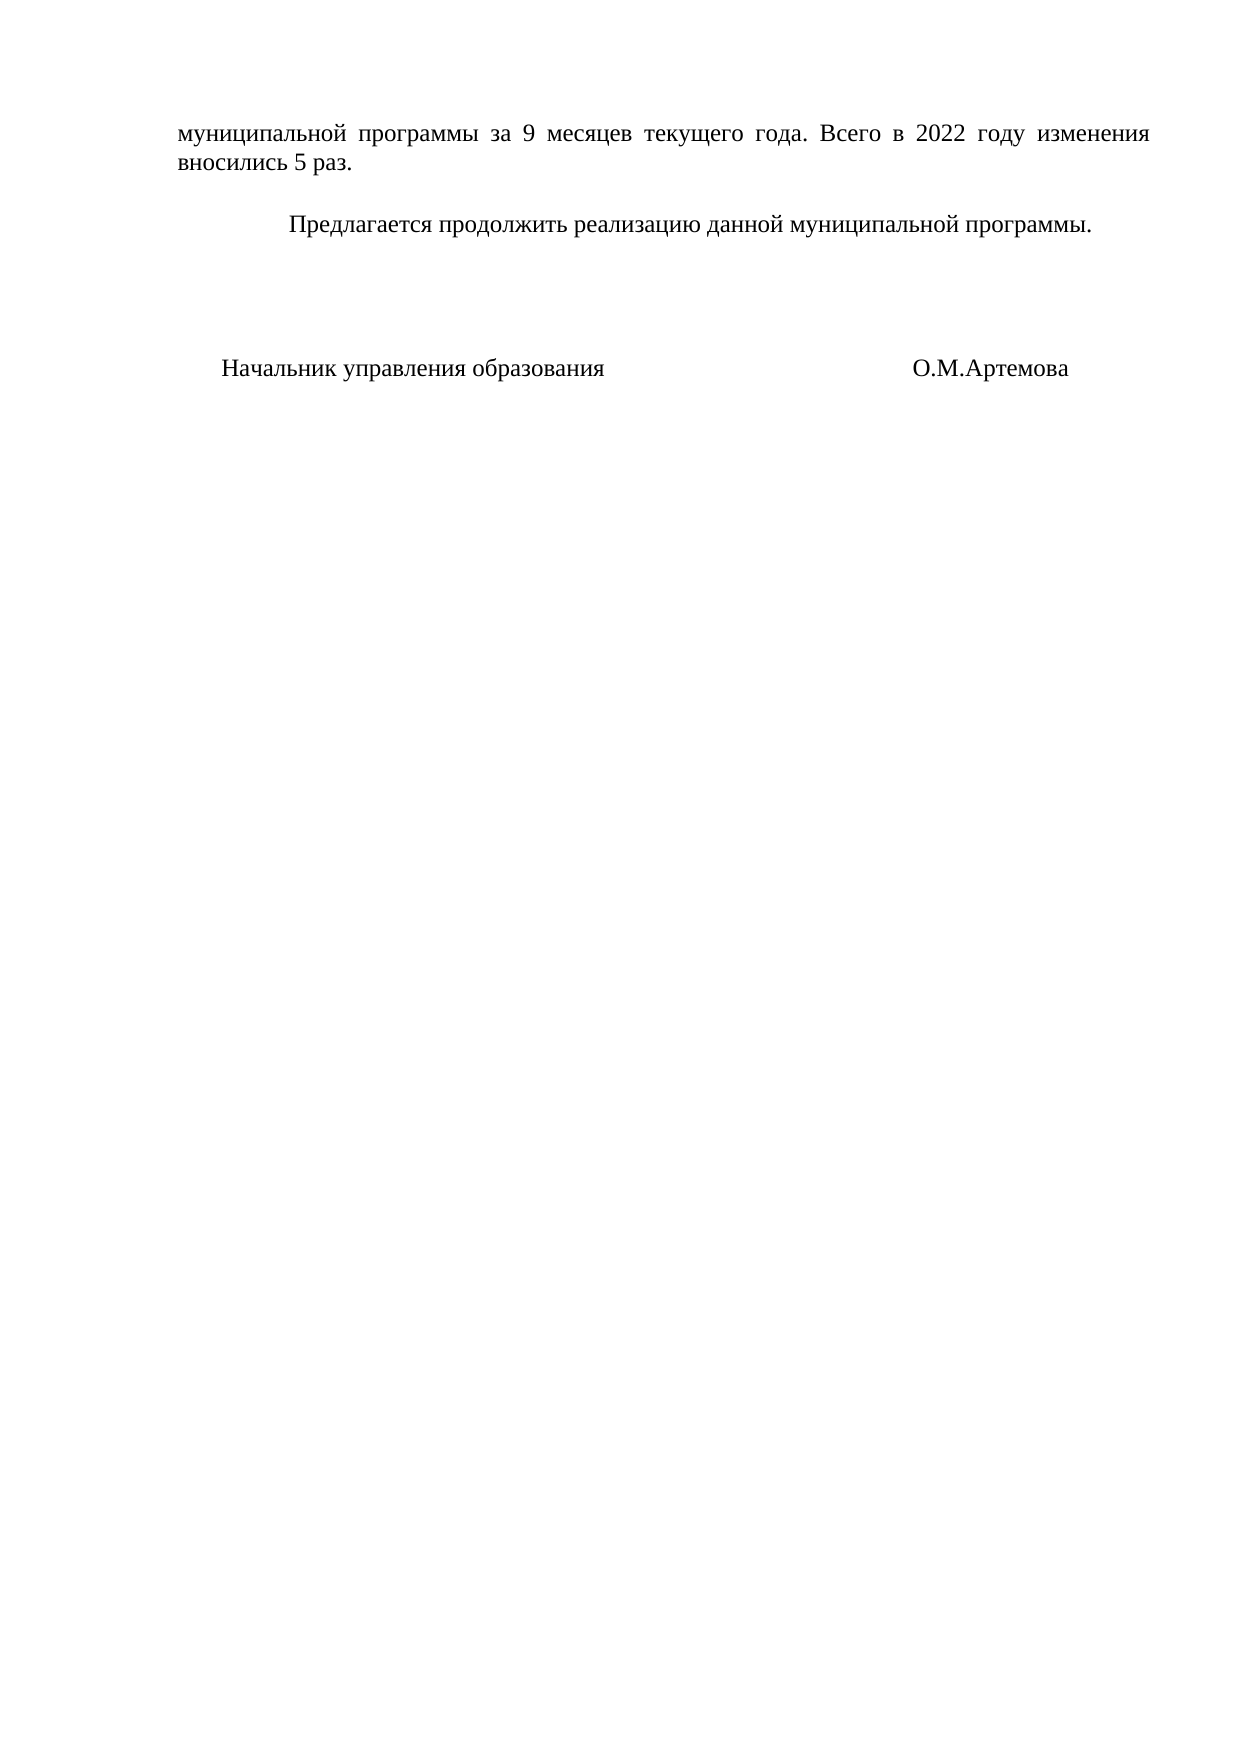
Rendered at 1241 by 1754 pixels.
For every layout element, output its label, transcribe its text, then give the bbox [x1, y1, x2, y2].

text Предлагается продолжить реализацию данной муниципальной программы. [177, 209, 1152, 238]
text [177, 118, 1152, 176]
text Начальник управления образования О.М.Артемова [177, 353, 1152, 382]
